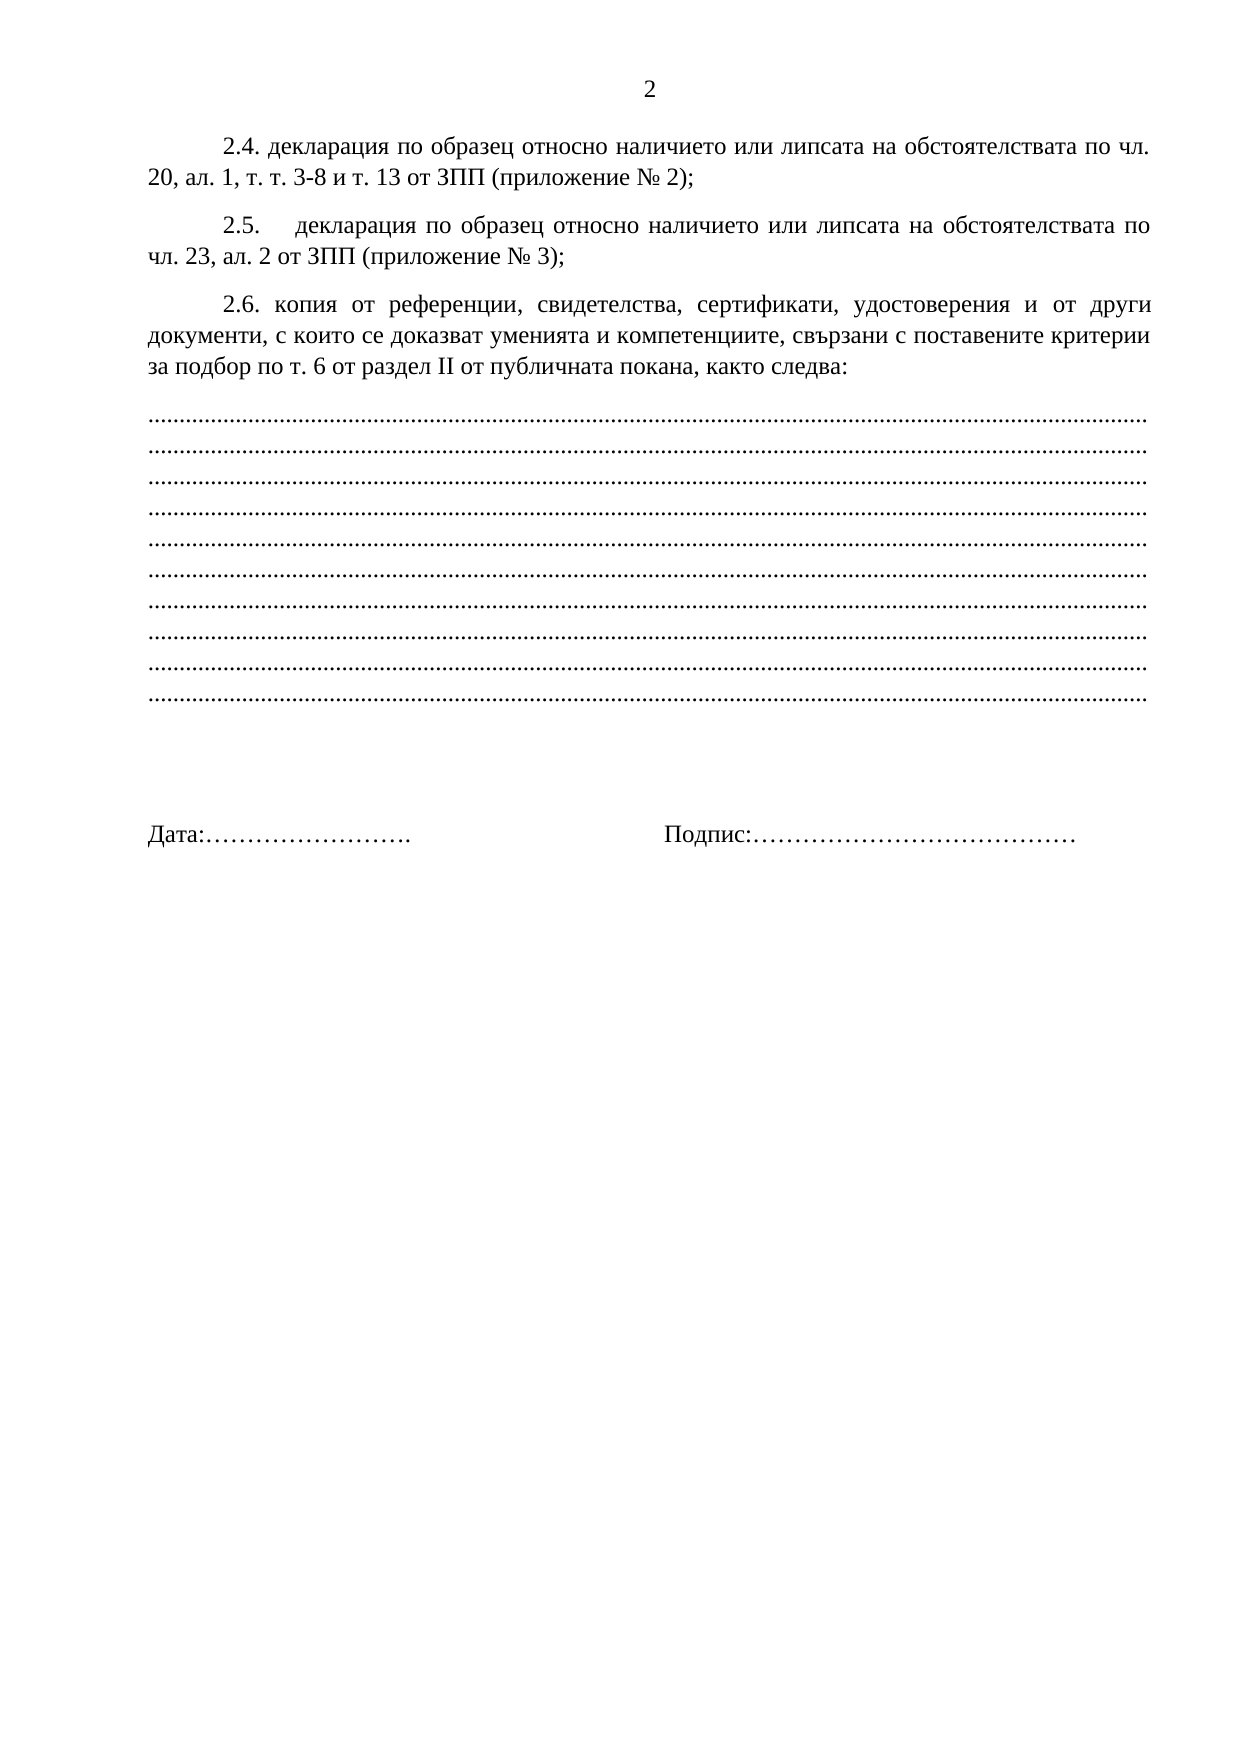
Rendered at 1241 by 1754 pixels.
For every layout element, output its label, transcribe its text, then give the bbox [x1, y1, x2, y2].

text 2.6. копия от референции, свидетелства, сертификати, удостоверения и от други документи, с които се доказват уменията и компетенциите, свързани с поставените критерии за подбор по т. 6 от раздел II от публичната покана, както следва: [148, 289, 1152, 380]
text 2.5. декларация по образец относно наличието или липсата на обстоятелствата по чл. 23, ал. 2 от ЗПП (приложение № 3); [148, 210, 1152, 270]
text 2.4. декларация по образец относно наличието или липсата на обстоятелствата по чл. 20, ал. 1, т. т. 3-8 и т. 13 от ЗПП (приложение № 2); [148, 131, 1152, 191]
text Дата:……………………. Подпис:………………………………… [148, 819, 1152, 848]
text ................................................................................................................................................................................................................................................................................................................................................................................................................................................................................................................................................................................................................................................................ ................................................................................................................................................................................................................................................................................................................................................................................................................................................................................................ ................................................................................................................................................................................................................................................................................................................................................................................................................................................................................................ [148, 399, 1152, 707]
